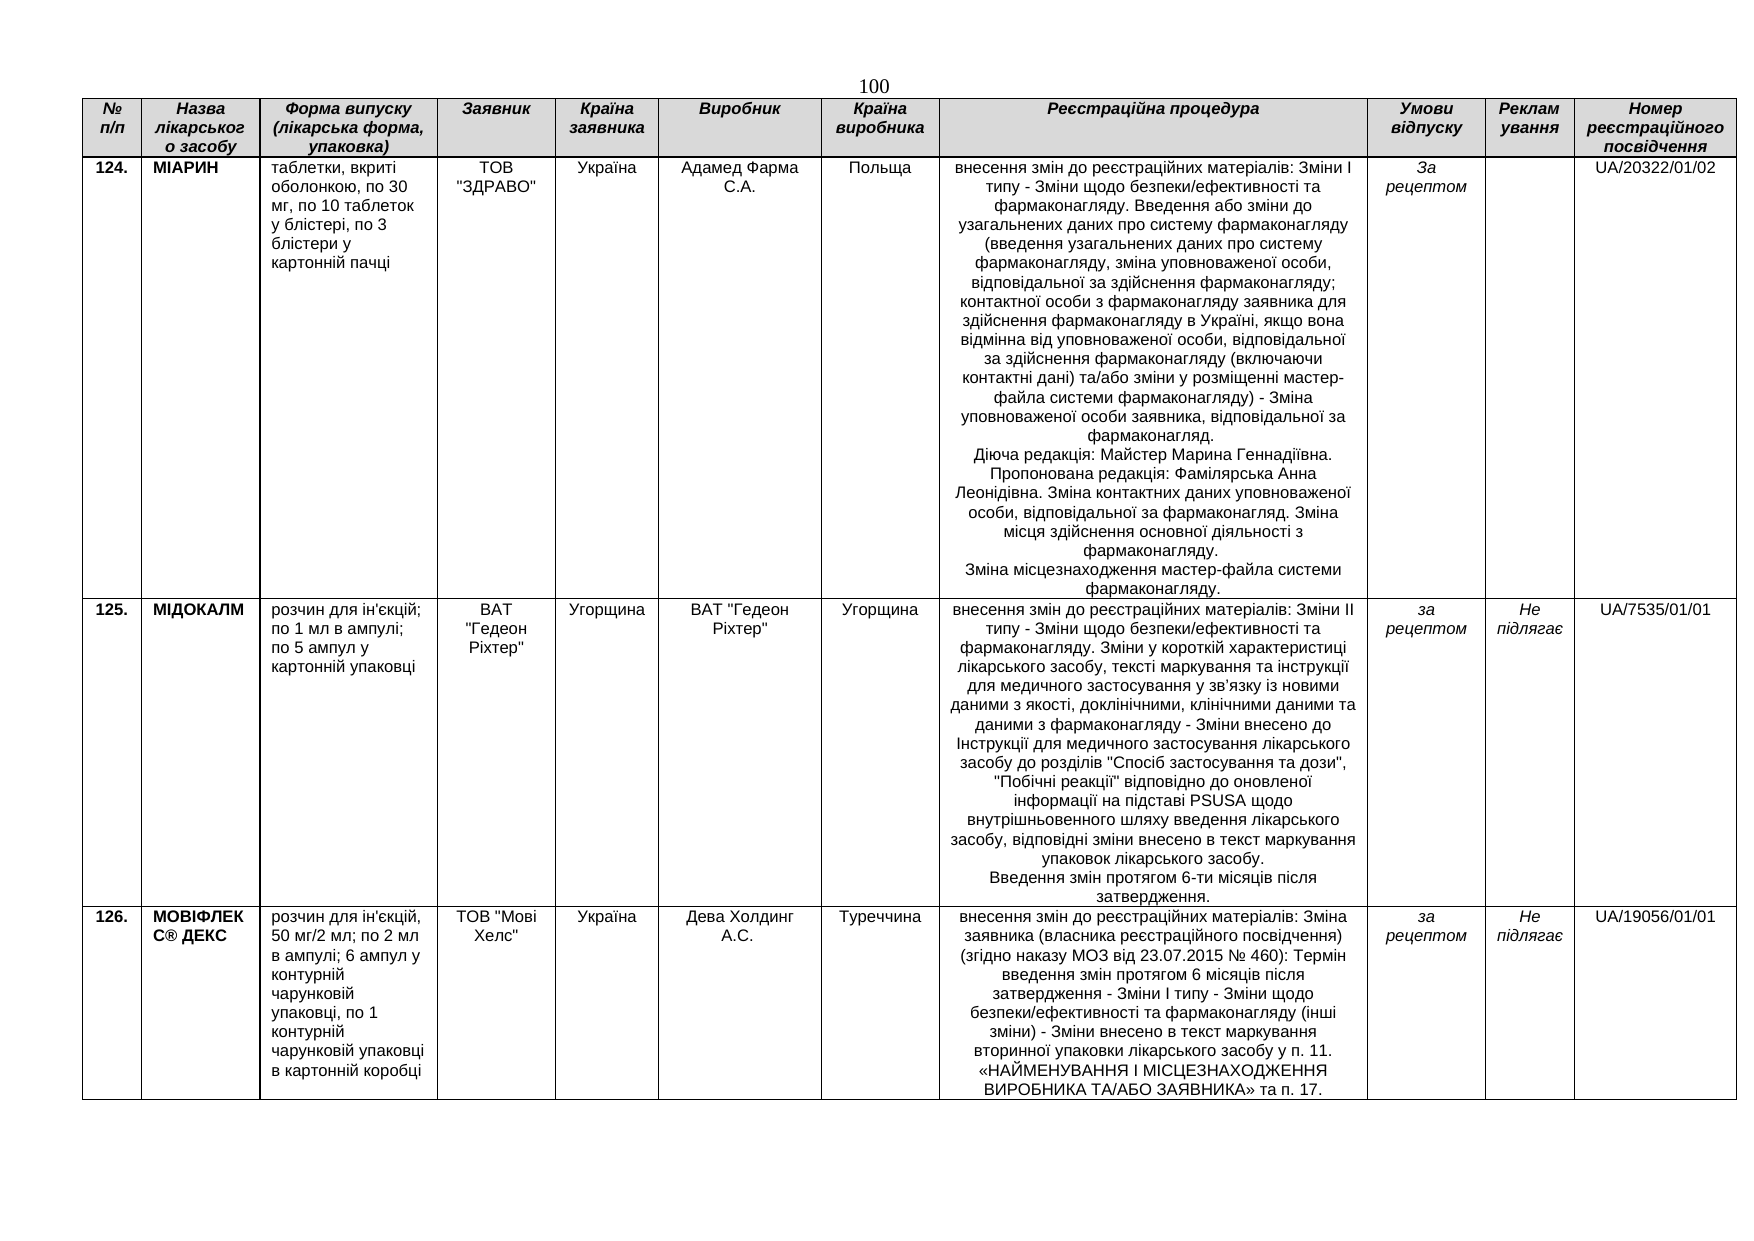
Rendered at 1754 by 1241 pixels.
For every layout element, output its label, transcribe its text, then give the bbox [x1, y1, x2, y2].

table_cell Туреччина [822, 907, 939, 1099]
table_cell За рецептом [1368, 158, 1485, 598]
table_cell [1486, 158, 1574, 598]
table_header Країна виробника [822, 99, 939, 156]
table_cell Не підлягає [1486, 907, 1574, 1099]
table_cell за рецептом [1368, 599, 1485, 906]
table_cell МІАРИН [142, 158, 259, 598]
table_cell Дева Холдинг А.С. [659, 907, 821, 1099]
table_cell Адамед Фарма С.А. [659, 158, 821, 598]
table_cell Угорщина [822, 599, 939, 906]
table_header Умови відпуску [1368, 99, 1485, 156]
table_cell внесення змін до реєстраційних матеріалів: Зміни II типу - Зміни щодо безпеки/ефективності та фармаконагляду. Зміни у короткій характеристиці лікарського засобу, тексті маркування та інструкції для медичного застосування у зв’язку із новими даними з якості, доклінічними, клінічними даними та даними з фармаконагляду - Зміни внесено до Інструкції для медичного застосування лікарського засобу до розділів "Спосіб застосування та дози", "Побічні реакції" відповідно до оновленої інформації на підставі PSUSA щодо внутрішньовенного шляху введення лікарського засобу, відповідні зміни внесено в текст маркування упаковок лікарського засобу. Введення змін протягом 6-ти місяців після затвердження. [940, 599, 1367, 906]
table_cell [83, 599, 141, 906]
table_header Заявник [438, 99, 555, 156]
table_cell UA/19056/01/01 [1575, 907, 1736, 1099]
table_cell [83, 158, 141, 598]
table_cell Не підлягає [1486, 599, 1574, 906]
table_cell UA/7535/01/01 [1575, 599, 1736, 906]
table_cell [83, 907, 141, 1099]
table_cell Україна [556, 158, 658, 598]
table_cell ТОВ "Мові Хелс" [438, 907, 555, 1099]
table_header Рекламування [1486, 99, 1574, 156]
table_header Виробник [659, 99, 821, 156]
table_cell ВАТ "Гедеон Ріхтер" [659, 599, 821, 906]
table_header Реєстраційна процедура [940, 99, 1367, 156]
table_cell ВАТ "Гедеон Ріхтер" [438, 599, 555, 906]
table_header Форма випуску (лікарська форма, упаковка) [261, 99, 437, 156]
table_header Країна заявника [556, 99, 658, 156]
table_header Номер реєстраційного посвідчення [1575, 99, 1736, 156]
table_cell таблетки, вкриті оболонкою, по 30 мг, по 10 таблеток у блістері, по 3 блістери у картонній пачці [261, 158, 437, 598]
table_cell Польща [822, 158, 939, 598]
table_cell Україна [556, 907, 658, 1099]
table_cell UA/20322/01/02 [1575, 158, 1736, 598]
table_cell МІДОКАЛМ [142, 599, 259, 906]
table_cell розчин для ін'єкцій; по 1 мл в ампулі; по 5 ампул у картонній упаковці [261, 599, 437, 906]
table_cell за рецептом [1368, 907, 1485, 1099]
table_cell МОВІФЛЕКС® ДЕКС [142, 907, 259, 1099]
table_cell ТОВ "ЗДРАВО" [438, 158, 555, 598]
table_cell Угорщина [556, 599, 658, 906]
table_header № п/п [83, 99, 141, 156]
table_header Назва лікарського засобу [142, 99, 259, 156]
table_cell розчин для ін'єкцій, 50 мг/2 мл; по 2 мл в ампулі; 6 ампул у контурній чарунковій упаковці, по 1 контурній чарунковій упаковці в картонній коробці [261, 907, 437, 1099]
